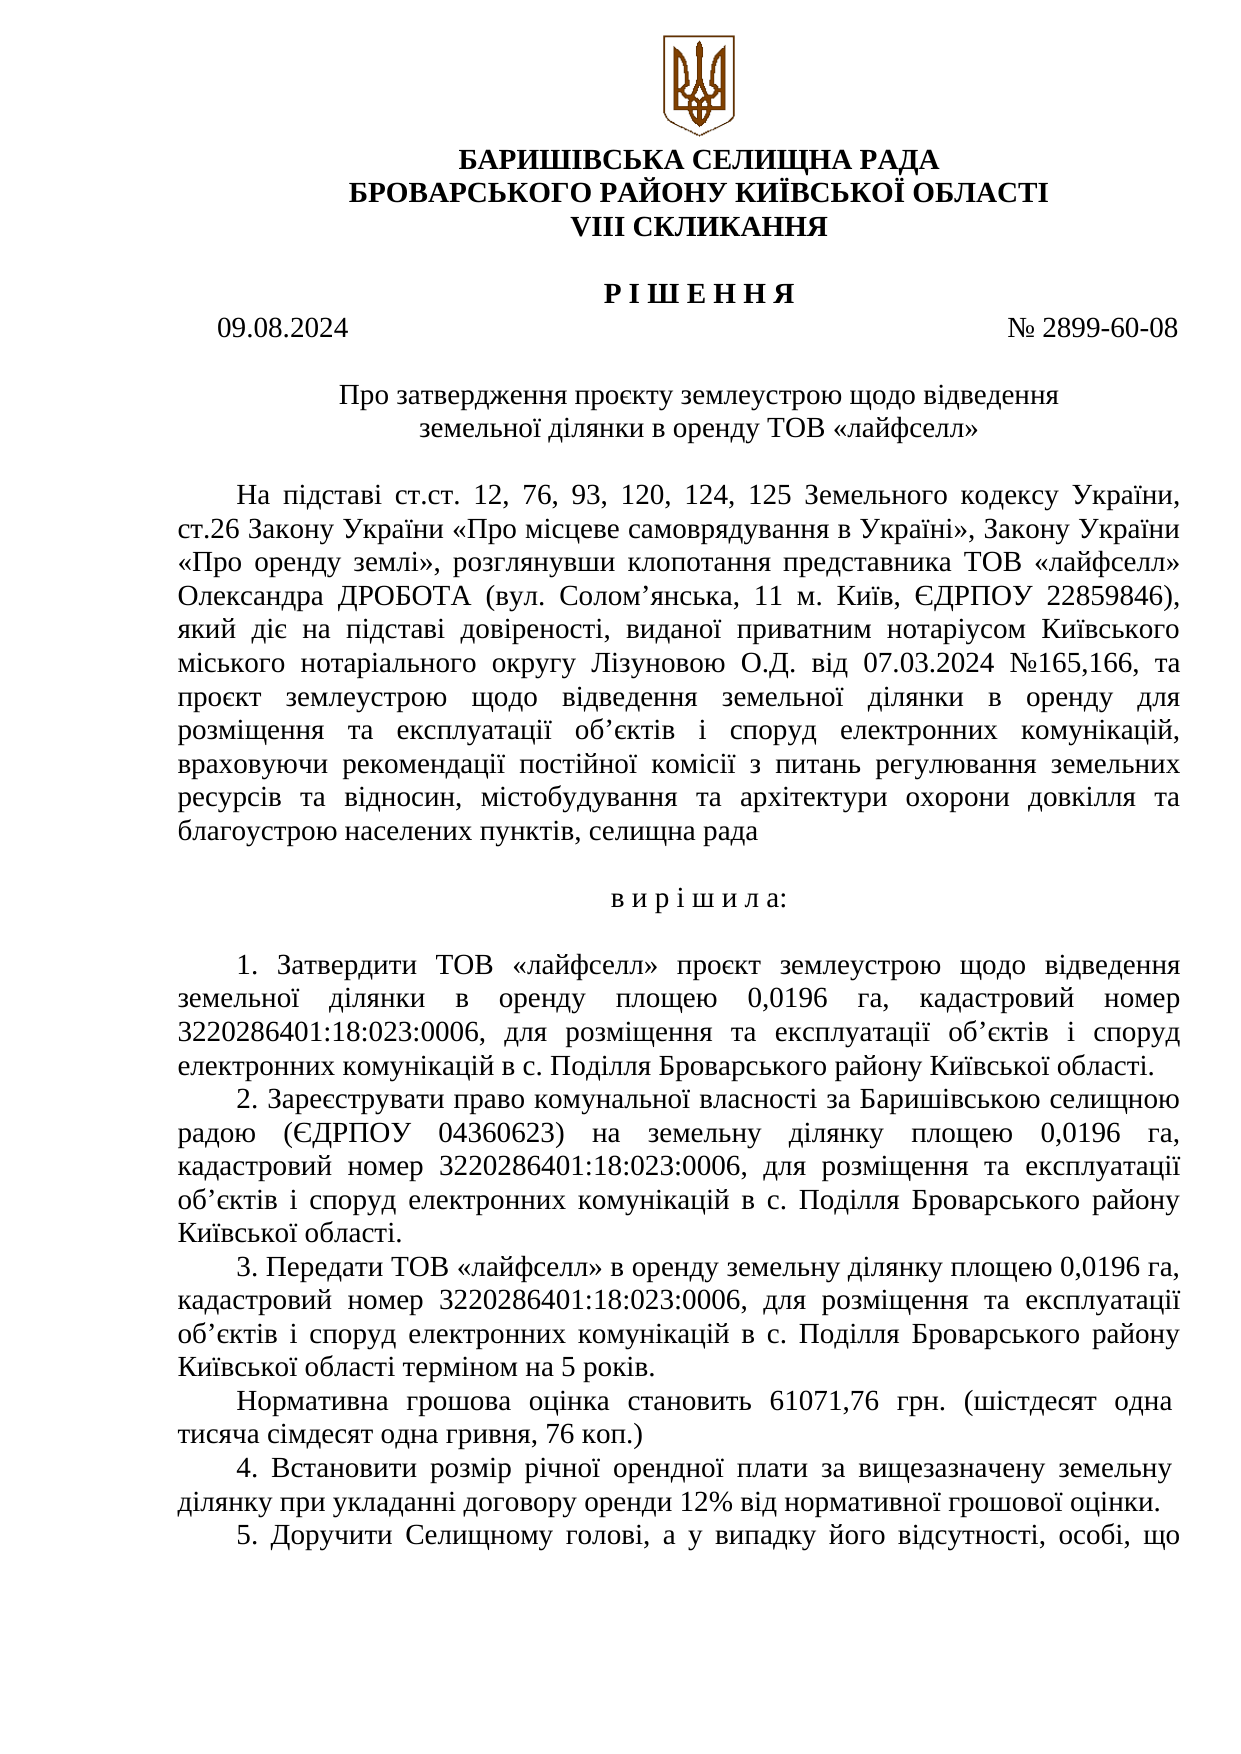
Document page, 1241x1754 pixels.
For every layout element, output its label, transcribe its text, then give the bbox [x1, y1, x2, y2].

text На підставі ст.ст. 12, 76, 93, 120, 124, 125 Земельного кодексу України, ст.26 Закону України «Про місцеве самоврядування в Україні», Закону України «Про оренду землі», розглянувши клопотання представника ТОВ «лайфселл» Олександра ДРОБОТА (вул. Солом’янська, 11 м. Київ, ЄДРПОУ 22859846), який діє на підставі довіреності, виданої приватним нотаріусом Київського міського нотаріального округу Лізуновою О.Д. від 07.03.2024 №165,166, та проєкт землеустрою щодо відведення земельної ділянки в оренду для розміщення та експлуатації об’єктів і споруд електронних комунікацій, враховуючи рекомендації постійної комісії з питань регулювання земельних ресурсів та відносин, містобудування та архітектури охорони довкілля та благоустрою населених пунктів, селищна рада [177, 477, 1181, 846]
text Про затвердження проєкту землеустрою щодо відведення [177, 377, 1181, 410]
text 3. Передати ТОВ «лайфселл» в оренду земельну ділянку площею 0,0196 га, кадастровий номер 3220286401:18:023:0006, для розміщення та експлуатації об’єктів і споруд електронних комунікацій в с. Поділля Броварського району Київської області терміном на 5 років. [177, 1249, 1181, 1383]
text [177, 1517, 1181, 1551]
text БАРИШІВСЬКА СЕЛИЩНА РАДА [177, 142, 1181, 176]
text Р І Ш Е Н Н Я [177, 276, 1181, 310]
text 1. Затвердити ТОВ «лайфселл» проєкт землеустрою щодо відведення земельної ділянки в оренду площею 0,0196 га, кадастровий номер 3220286401:18:023:0006, для розміщення та експлуатації об’єктів і споруд електронних комунікацій в с. Поділля Броварського району Київської області. [177, 947, 1181, 1081]
picture [656, 29, 742, 142]
text 09.08.2024 № 2899-60-08 [177, 310, 1181, 343]
text БРОВАРСЬКОГО РАЙОНУ КИЇВСЬКОЇ ОБЛАСТІ [177, 176, 1181, 209]
text 4. Встановити розмір річної орендної плати за вищезазначену земельну ділянку при укладанні договору оренди 12% від нормативної грошової оцінки. [177, 1450, 1173, 1517]
text в и р і ш и л а: [177, 880, 1181, 913]
text 2. Зареєструвати право комунальної власності за Баришівською селищною радою (ЄДРПОУ 04360623) на земельну ділянку площею 0,0196 га, кадастровий номер 3220286401:18:023:0006, для розміщення та експлуатації об’єктів і споруд електронних комунікацій в с. Поділля Броварського району Київської області. [177, 1081, 1181, 1249]
text VIII СКЛИКАННЯ [177, 209, 1181, 243]
text земельної ділянки в оренду ТОВ «лайфселл» [177, 410, 1181, 444]
text Нормативна грошова оцінка становить 61071,76 грн. (шістдесят одна тисяча сімдесят одна гривня, 76 коп.) [177, 1383, 1173, 1450]
